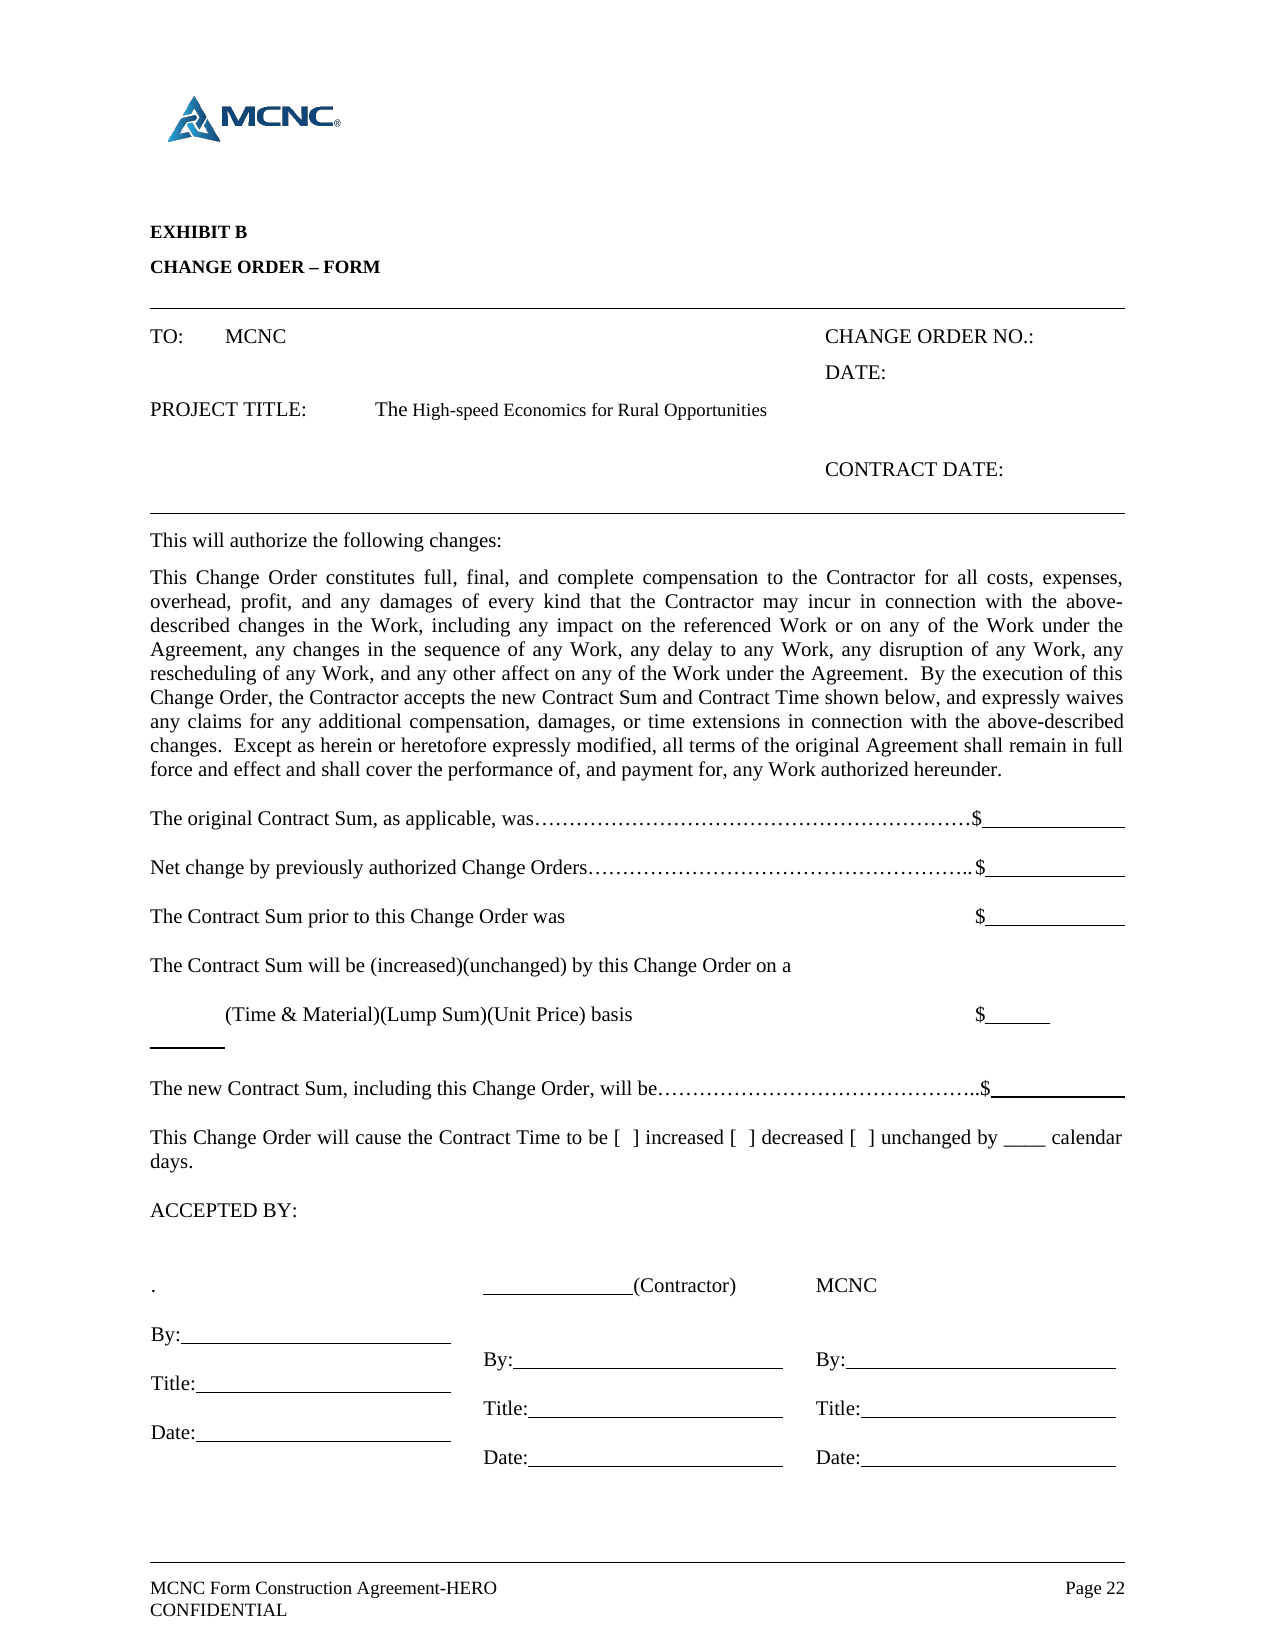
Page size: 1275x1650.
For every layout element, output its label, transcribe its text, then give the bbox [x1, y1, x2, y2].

text (Time & Material)(Lump Sum)(Unit Price) basis $ [150, 1002, 1125, 1051]
text This Change Order constitutes full, final, and complete compensation to the Contractor for all costs, expenses, overhead, profit, and any damages of every kind that the Contractor may incur in connection with the above-described changes in the Work, including any impact on the referenced Work or on any of the Work under the Agreement, any changes in the sequence of any Work, any delay to any Work, any disruption of any Work, any rescheduling of any Work, and any other affect on any of the Work under the Agreement. By the execution of this Change Order, the Contractor accepts the new Contract Sum and Contract Time shown below, and expressly waives any claims for any additional compensation, damages, or time extensions in connection with the above-described changes. Except as herein or heretofore expressly modified, all terms of the original Agreement shall remain in full force and effect and shall cover the performance of, and payment for, any Work authorized hereunder. [150, 564, 1125, 781]
text TO: MCNC CHANGE ORDER NO.: [150, 324, 1125, 348]
text The new Contract Sum, including this Change Order, will be………………………………………..$ [150, 1076, 1125, 1099]
text CONTRACT DATE: [825, 457, 1125, 481]
text The original Contract Sum, as applicable, was………………………………………………………$ [150, 806, 1125, 830]
text This Change Order will cause the Contract Time to be [ ] increased [ ] decreased [ ] unchanged by ____ calendar days. [150, 1124, 1125, 1173]
text Net change by previously authorized Change Orders……………………………………………….. $ [150, 855, 1125, 879]
text PROJECT TITLE: The High-speed Economics for Rural Opportunities [150, 397, 1125, 445]
text The Contract Sum will be (increased)(unchanged) by this Change Order on a [150, 953, 1125, 977]
text The Contract Sum prior to this Change Order was $ [150, 904, 1125, 928]
text This will authorize the following changes: [150, 528, 1125, 552]
text EXHIBIT B [150, 221, 1125, 243]
table_header (Contractor) By: Title: Date: [472, 1273, 804, 1482]
text ACCEPTED BY: [150, 1198, 1125, 1222]
text DATE: [225, 360, 1125, 384]
table_header MCNC By: Title: Date: [805, 1273, 1136, 1482]
table_header . By: Title: Date: [140, 1273, 471, 1482]
text CHANGE ORDER – FORM [150, 256, 1125, 277]
picture [150, 75, 358, 163]
